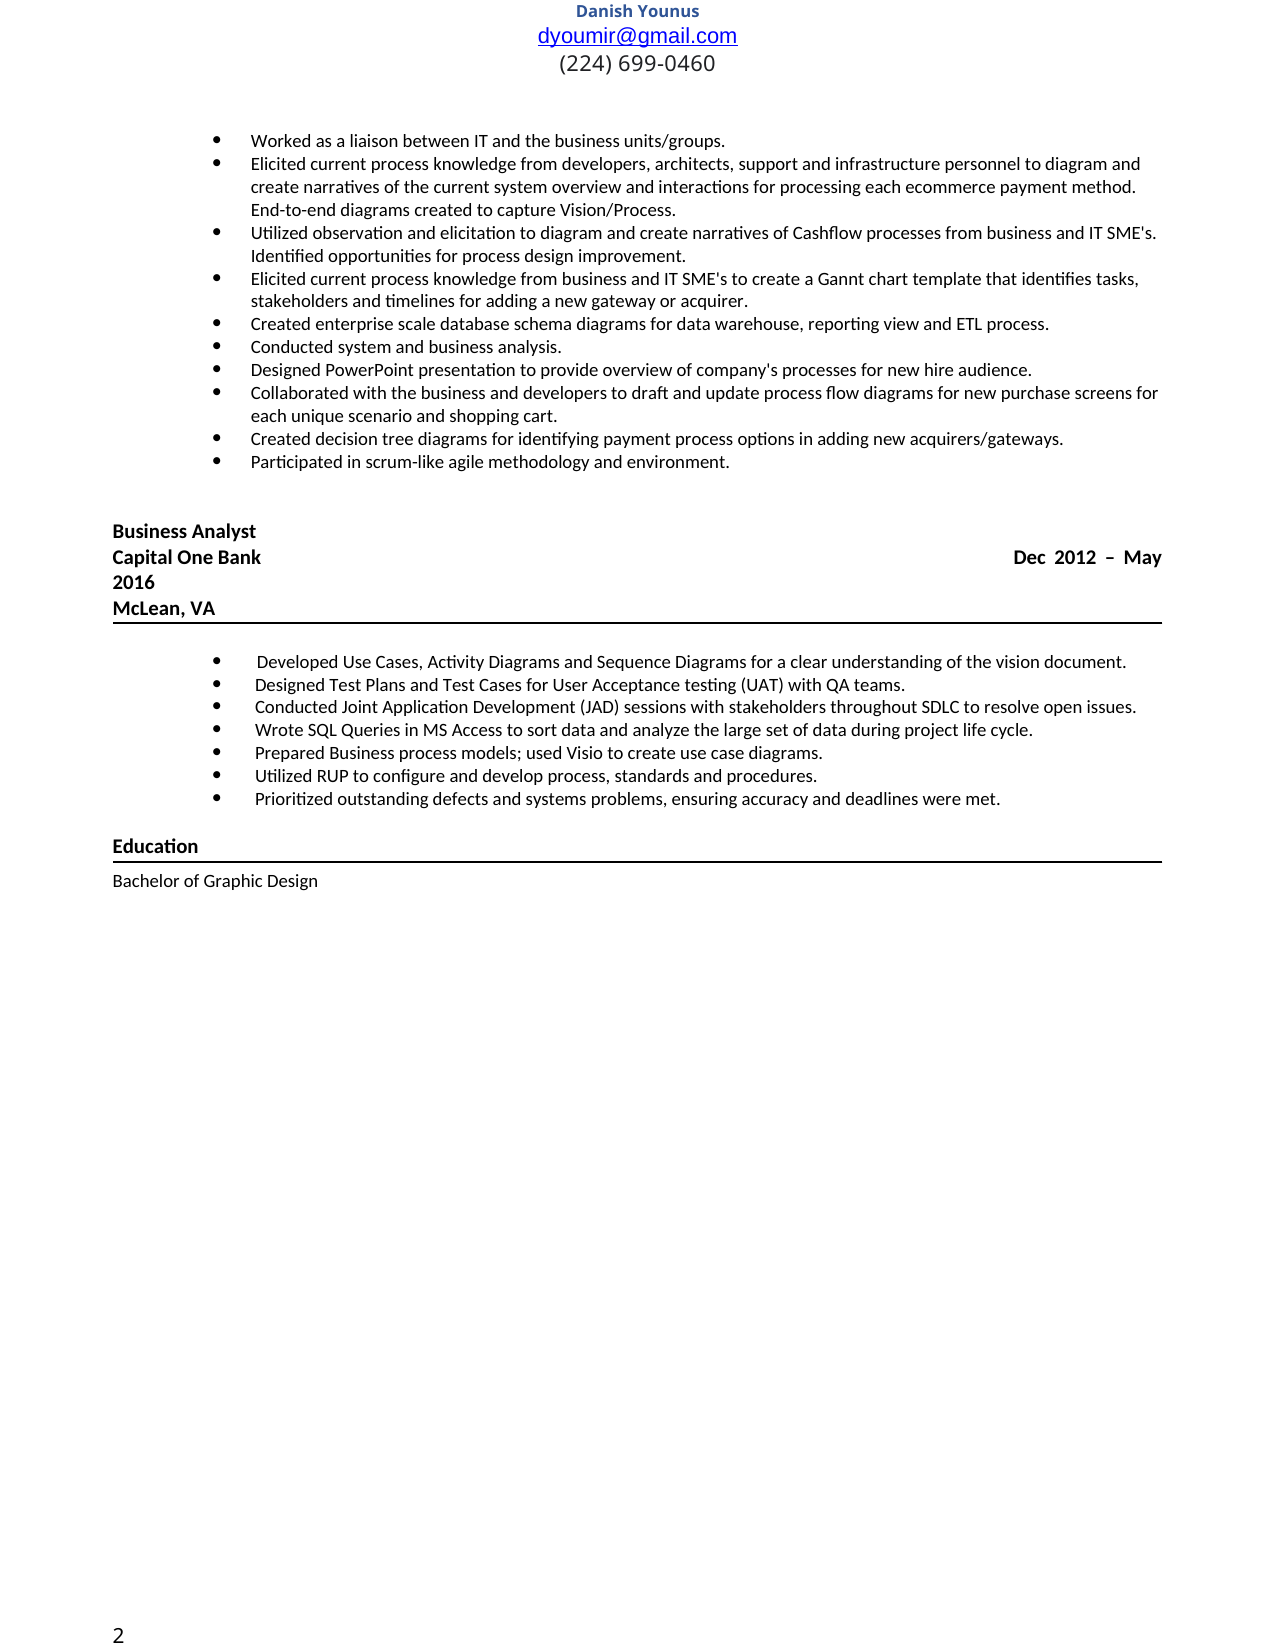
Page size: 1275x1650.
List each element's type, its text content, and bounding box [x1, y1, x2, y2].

list Elicited current process knowledge from business and IT SME's to create a Gannt chart template that identifies tasks, stakeholders and timelines for adding a new gateway or acquirer. [213, 267, 1162, 312]
list Wrote SQL Queries in MS Access to sort data and analyze the large set of data during project life cycle. [213, 718, 1162, 741]
list Worked as a liaison between IT and the business units/groups. [213, 129, 1162, 152]
list Collaborated with the business and developers to draft and update process flow diagrams for new purchase screens for each unique scenario and shopping cart. [213, 381, 1162, 427]
list Conducted Joint Application Development (JAD) sessions with stakeholders throughout SDLC to resolve open issues. [213, 696, 1162, 718]
text Business Analyst [112, 519, 1162, 544]
list Created decision tree diagrams for identifying payment process options in adding new acquirers/gateways. [213, 427, 1162, 450]
text McLean, VA [112, 595, 1162, 624]
list Bachelor of Graphic Design [112, 869, 1162, 892]
list Conducted system and business analysis. [213, 335, 1162, 358]
list Designed PowerPoint presentation to provide overview of company's processes for new hire audience. [213, 358, 1162, 381]
list Created enterprise scale database schema diagrams for data warehouse, reporting view and ETL process. [213, 312, 1162, 335]
list Prioritized outstanding defects and systems problems, ensuring accuracy and deadlines were met. [213, 787, 1162, 810]
list Participated in scrum-like agile methodology and environment. [213, 450, 1162, 473]
list Designed Test Plans and Test Cases for User Acceptance testing (UAT) with QA teams. [213, 673, 1162, 696]
list Prepared Business process models; used Visio to create use case diagrams. [213, 741, 1162, 764]
list Utilized observation and elicitation to diagram and create narratives of Cashflow processes from business and IT SME's. Identified opportunities for process design improvement. [213, 221, 1162, 267]
text Capital One Bank Dec 2012 – May 2016 [112, 544, 1162, 595]
list Elicited current process knowledge from developers, architects, support and infrastructure personnel to diagram and create narratives of the current system overview and interactions for processing each ecommerce payment method. End-to-end diagrams created to capture Vision/Process. [213, 152, 1162, 221]
list Utilized RUP to configure and develop process, standards and procedures. [213, 764, 1162, 787]
text Education [112, 833, 1162, 863]
list Developed Use Cases, Activity Diagrams and Sequence Diagrams for a clear understanding of the vision document. [213, 647, 1162, 673]
